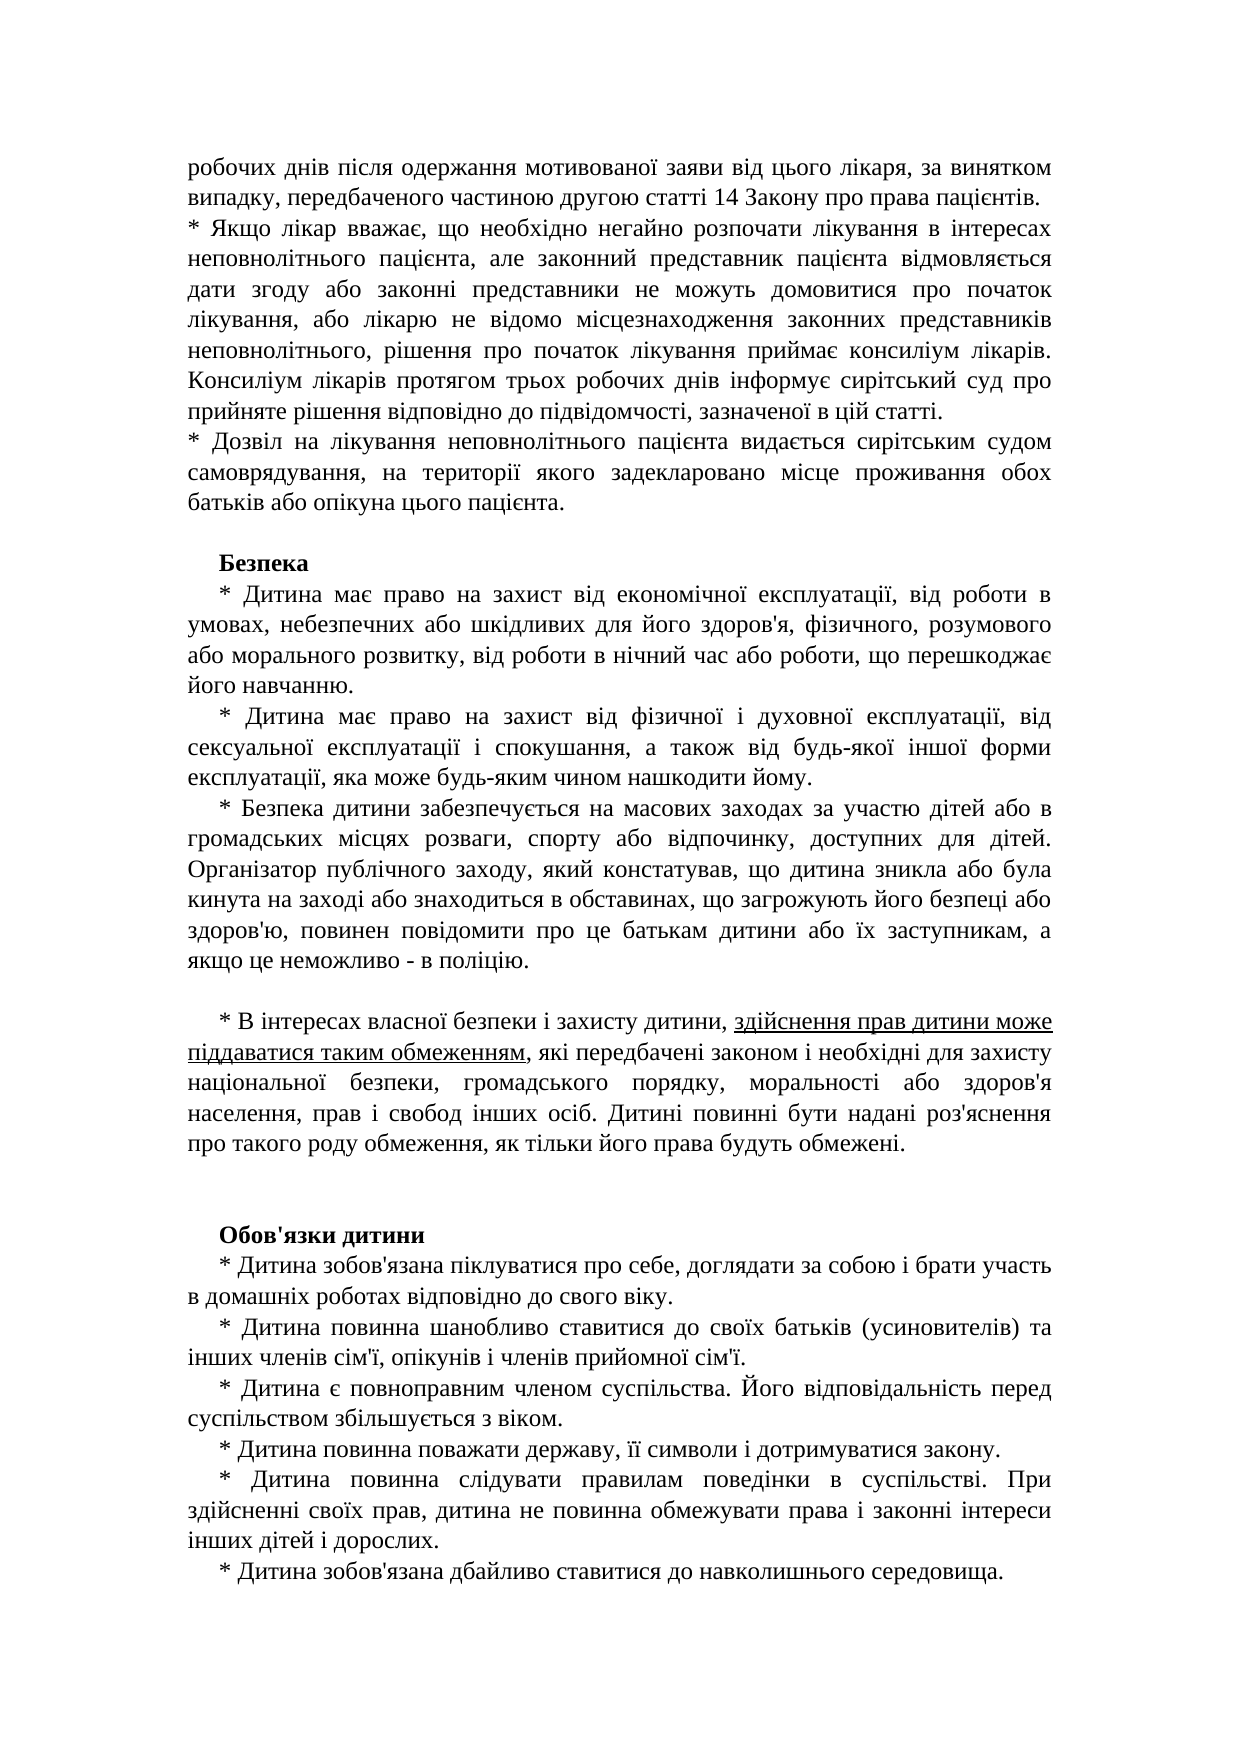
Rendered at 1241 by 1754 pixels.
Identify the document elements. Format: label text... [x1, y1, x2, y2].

text * Безпека дитини забезпечується на масових заходах за участю дітей або в громадських місцях розваги, спорту або відпочинку, доступних для дітей. Організатор публічного заходу, який констатував, що дитина зникла або була кинута на заході або знаходиться в обставинах, що загрожують його безпеці або здоров'ю, повинен повідомити про це батькам дитини або їх заступникам, а якщо це неможливо - в поліцію. [187, 791, 1053, 974]
text * Дитина повинна слідувати правилам поведінки в суспільстві. При здійсненні своїх прав, дитина не повинна обмежувати права і законні інтереси інших дітей і дорослих. [187, 1462, 1053, 1554]
text * Дитина має право на захист від фізичної і духовної експлуатації, від сексуальної експлуатації і спокушання, а також від будь-якої іншої форми експлуатації, яка може будь-яким чином нашкодити йому. [187, 699, 1053, 791]
text Обов'язки дитини [187, 1218, 1053, 1249]
text * Дозвіл на лікування неповнолітнього пацієнта видається сирітським судом самоврядування, на території якого задекларовано місце проживання обох батьків або опікуна цього пацієнта. [187, 425, 1053, 516]
text * Дитина зобов'язана піклуватися про себе, доглядати за собою і брати участь в домашніх роботах відповідно до свого віку. [187, 1249, 1053, 1310]
text * Дитина зобов'язана дбайливо ставитися до навколишнього середовища. [187, 1554, 1053, 1584]
text * В інтересах власної безпеки і захисту дитини, здійснення прав дитини може піддаватися таким обмеженням, які передбачені законом і необхідні для захисту національної безпеки, громадського порядку, моральності або здоров'я населення, прав і свобод інших осіб. Дитині повинні бути надані роз'яснення про такого роду обмеження, як тільки його права будуть обмежені. [187, 1004, 1053, 1157]
text * Дитина має право на захист від економічної експлуатації, від роботи в умовах, небезпечних або шкідливих для його здоров'я, фізичного, розумового або морального розвитку, від роботи в нічний час або роботи, що перешкоджає його навчанню. [187, 577, 1053, 699]
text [187, 150, 1053, 211]
text * Дитина повинна шанобливо ставитися до своїх батьків (усиновителів) та інших членів сім'ї, опікунів і членів прийомної сім'ї. [187, 1310, 1053, 1371]
text * Дитина є повноправним членом суспільства. Його відповідальність перед суспільством збільшується з віком. [187, 1371, 1053, 1432]
text * Якщо лікар вважає, що необхідно негайно розпочати лікування в інтересах неповнолітнього пацієнта, але законний представник пацієнта відмовляється дати згоду або законні представники не можуть домовитися про початок лікування, або лікарю не відомо місцезнаходження законних представників неповнолітнього, рішення про початок лікування приймає консиліум лікарів. Консиліум лікарів протягом трьох робочих днів інформує сирітський суд про прийняте рішення відповідно до підвідомчості, зазначеної в цій статті. [187, 211, 1053, 425]
text Безпека [187, 547, 1053, 577]
text * Дитина повинна поважати державу, її символи і дотримуватися закону. [187, 1432, 1053, 1462]
